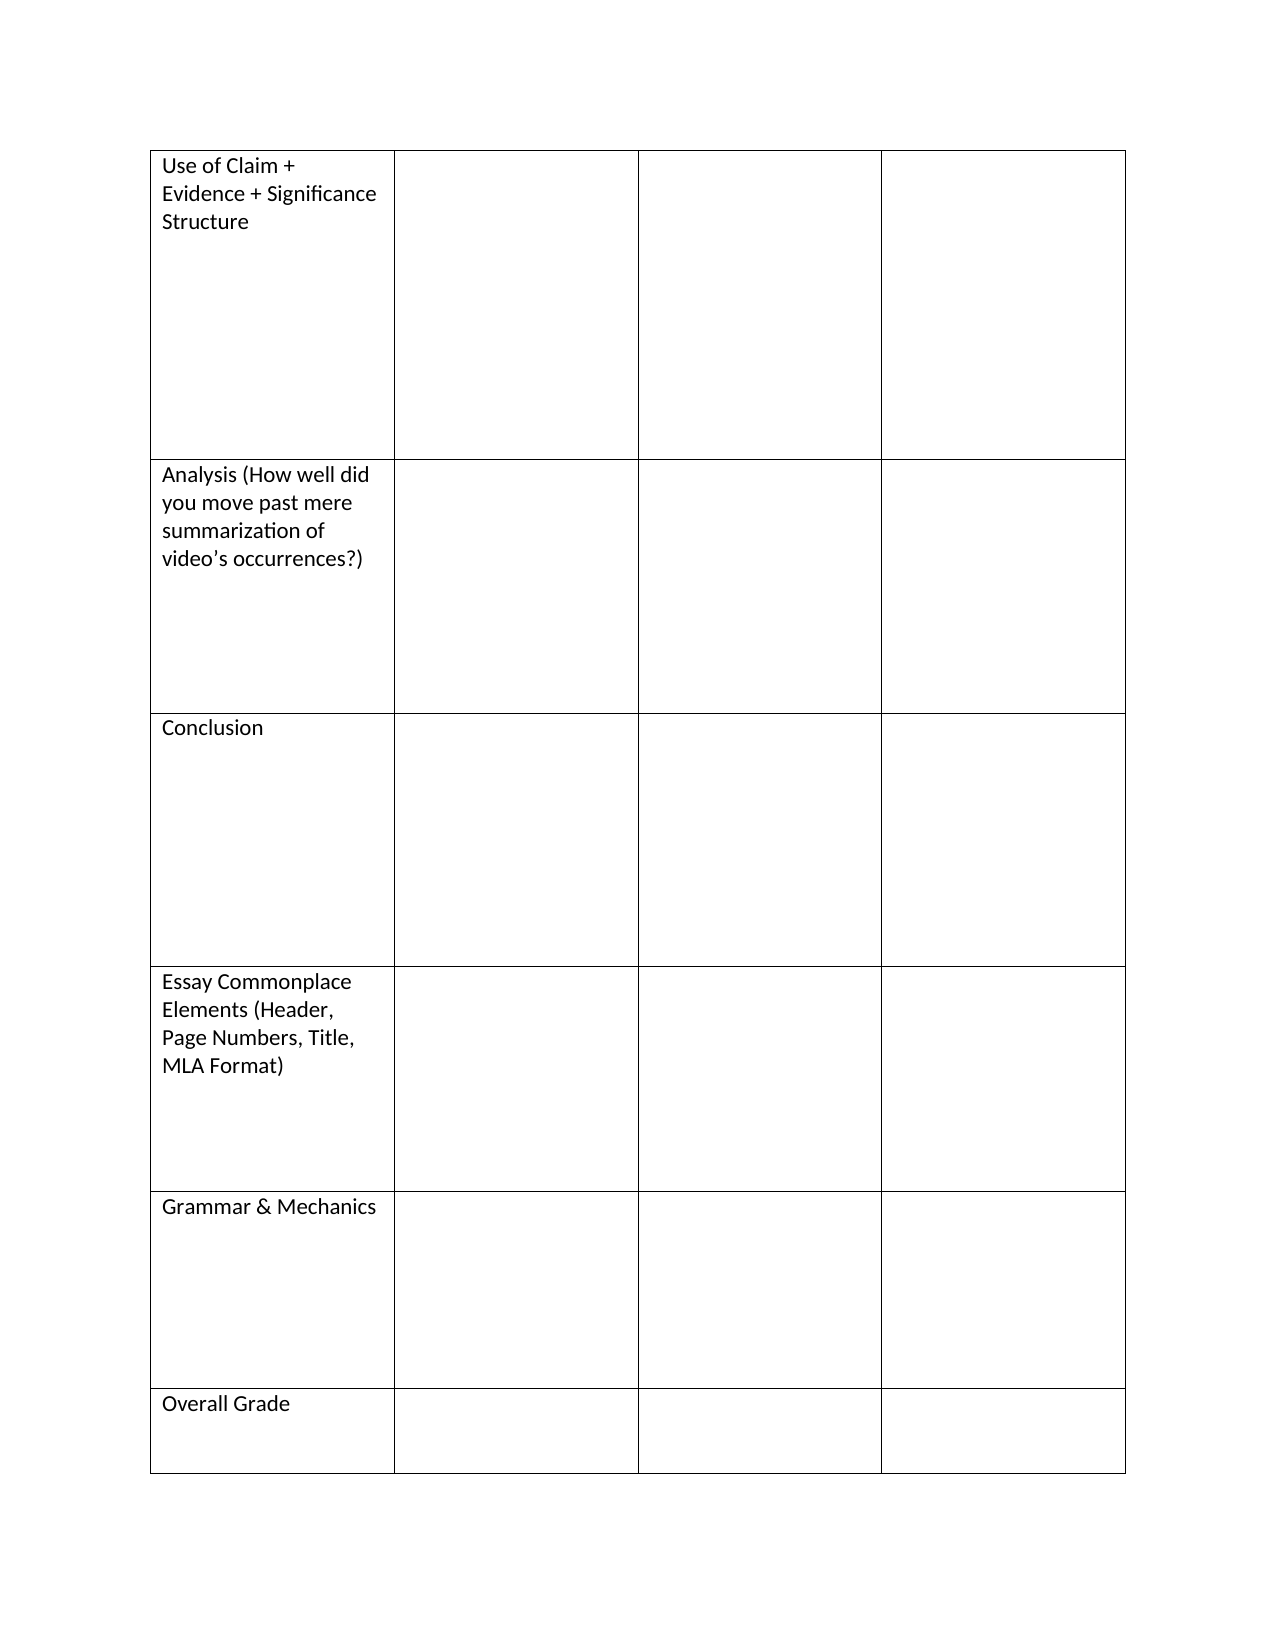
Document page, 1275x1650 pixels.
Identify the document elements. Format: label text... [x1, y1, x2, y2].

table_cell Conclusion [151, 714, 394, 966]
table_cell [882, 1192, 1125, 1388]
table_cell [882, 714, 1125, 966]
table_cell [639, 1192, 881, 1388]
table_cell Analysis (How well did you move past mere summarization of video’s occurrences?) [151, 460, 394, 712]
table_cell [395, 1389, 638, 1473]
table_cell [395, 1192, 638, 1388]
table_cell [882, 460, 1125, 712]
table_cell [395, 967, 638, 1191]
table_cell [882, 1389, 1125, 1473]
table_cell [395, 151, 638, 459]
table_cell [639, 714, 881, 966]
table_cell [639, 151, 881, 459]
table_cell Grammar & Mechanics [151, 1192, 394, 1388]
table_cell Overall Grade [151, 1389, 394, 1473]
table_cell Use of Claim + Evidence + Significance Structure [151, 151, 394, 459]
table_cell [882, 151, 1125, 459]
table_cell [882, 967, 1125, 1191]
table_cell [639, 967, 881, 1191]
table_cell [639, 460, 881, 712]
table_cell [395, 714, 638, 966]
table_cell [395, 460, 638, 712]
table_cell Essay Commonplace Elements (Header, Page Numbers, Title, MLA Format) [151, 967, 394, 1191]
table_cell [639, 1389, 881, 1473]
